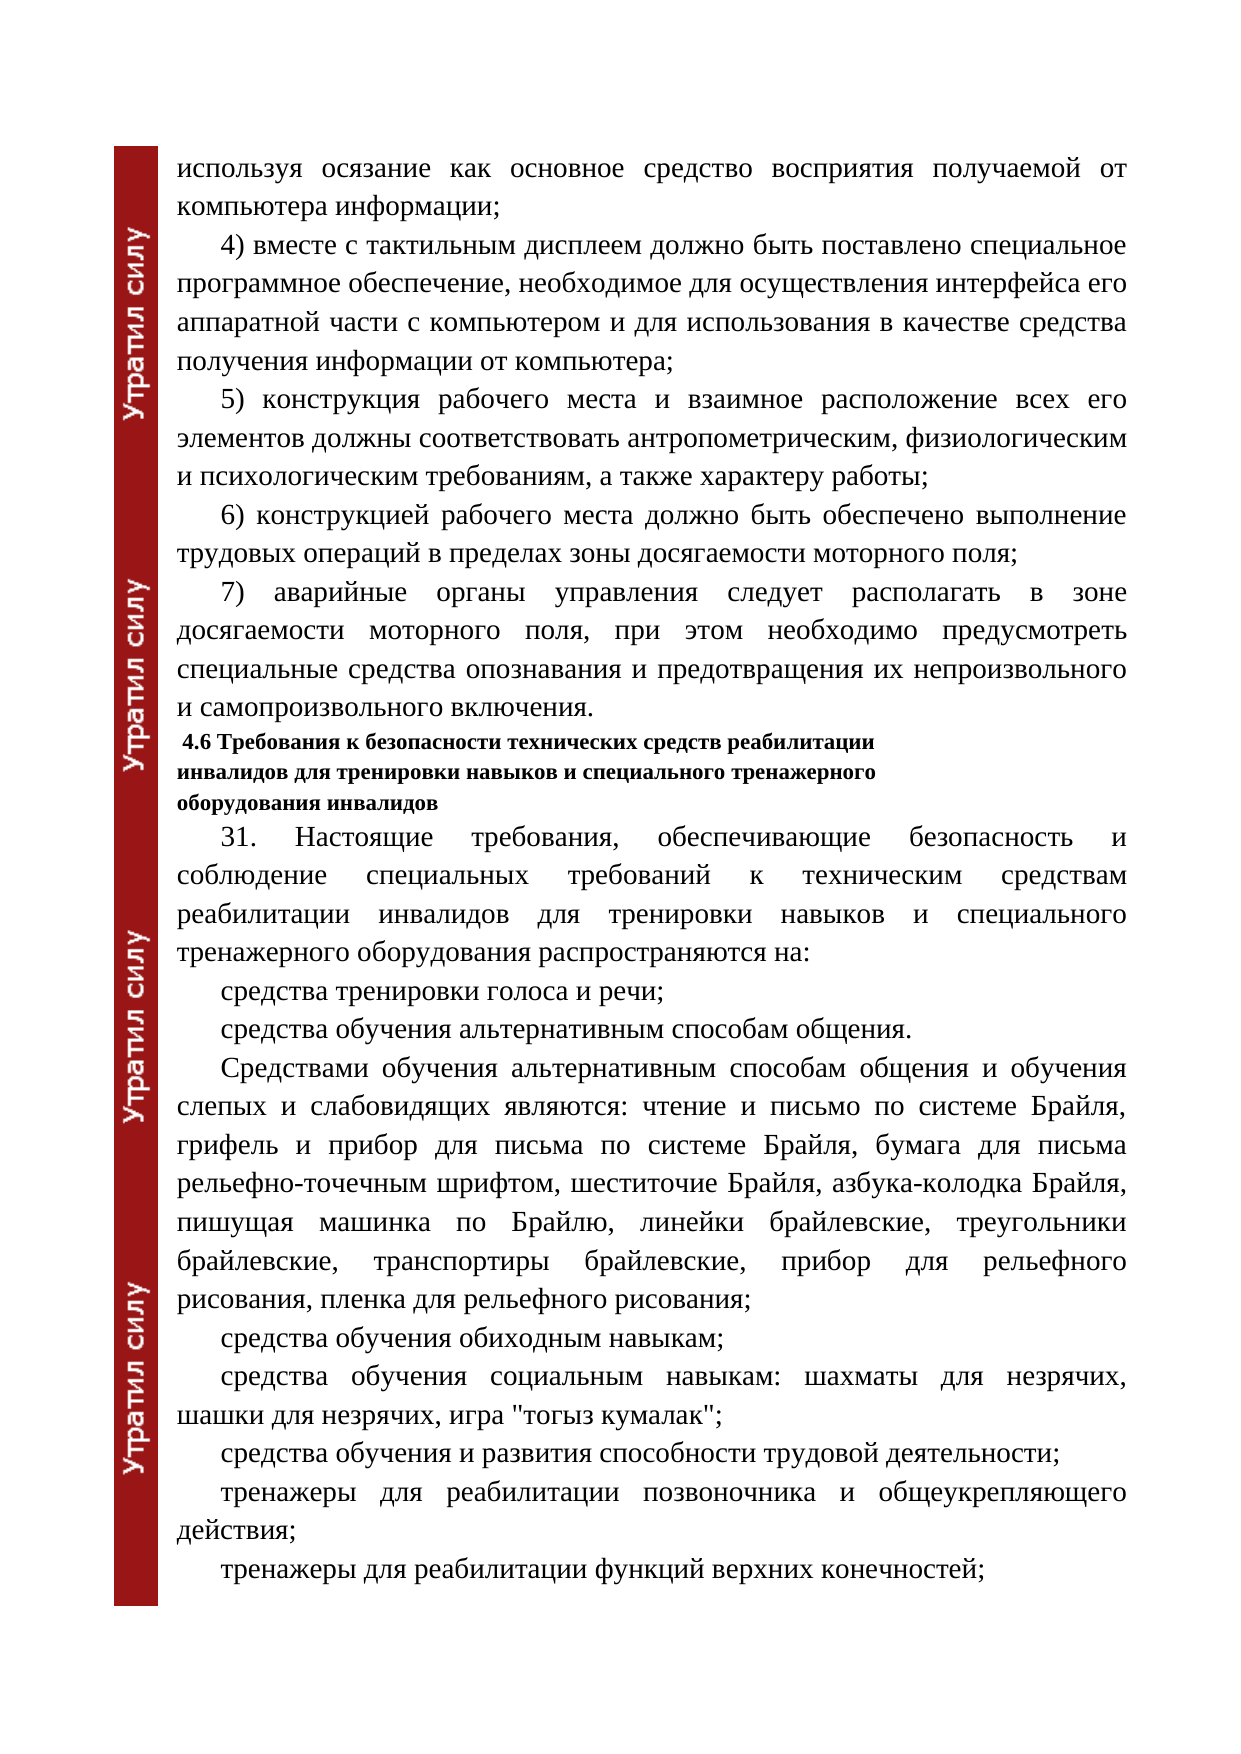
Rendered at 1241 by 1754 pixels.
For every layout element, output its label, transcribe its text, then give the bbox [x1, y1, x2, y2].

text 31. Настоящие требования, обеспечивающие безопасность и соблюдение специальных требований к техническим средствам реабилитации инвалидов для тренировки навыков и специального тренажерного оборудования распространяются на: [112, 819, 1128, 968]
picture [114, 146, 158, 150]
text 7) аварийные органы управления следует располагать в зоне досягаемости моторного поля, при этом необходимо предусмотреть специальные средства опознавания и предотвращения их непроизвольного и самопроизвольного включения. [112, 574, 1128, 723]
text средства обучения и развития способности трудовой деятельности; [112, 1435, 1128, 1469]
picture [114, 723, 158, 728]
text 4.6 Требования к безопасности технических средств реабилитации инвалидов для тренировки навыков и специального тренажерного оборудования инвалидов [112, 728, 1128, 815]
picture [114, 968, 158, 973]
picture [114, 376, 158, 381]
text тренажеры для реабилитации функций верхних конечностей; [112, 1551, 1128, 1584]
picture [114, 1546, 158, 1551]
text 5) конструкция рабочего места и взаимное расположение всех его элементов должны соответствовать антропометрическим, физиологическим и психологическим требованиям, а также характеру работы; [112, 381, 1128, 492]
picture [114, 222, 158, 227]
picture [114, 815, 158, 819]
picture [114, 1315, 158, 1320]
text Средствами обучения альтернативным способам общения и обучения слепых и слабовидящих являются: чтение и письмо по системе Брайля, грифель и прибор для письма по системе Брайля, бумага для письма рельефно-точечным шрифтом, шеститочие Брайля, азбука-колодка Брайля, пишущая машинка по Брайлю, линейки брайлевские, треугольники брайлевские, транспортиры брайлевские, прибор для рельефного рисования, пленка для рельефного рисования; [112, 1050, 1128, 1315]
picture [114, 1045, 158, 1050]
text 4) вместе с тактильным дисплеем должно быть поставлено специальное программное обеспечение, необходимое для осуществления интерфейса его аппаратной части с компьютером и для использования в качестве средства получения информации от компьютера; [112, 227, 1128, 376]
picture [114, 1353, 158, 1358]
text средства обучения альтернативным способам общения. [112, 1011, 1128, 1045]
text средства обучения обиходным навыкам; [112, 1320, 1128, 1353]
text средства тренировки голоса и речи; [112, 973, 1128, 1006]
text тренажеры для реабилитации позвоночника и общеукрепляющего действия; [112, 1474, 1128, 1546]
picture [114, 1430, 158, 1435]
picture [114, 569, 158, 574]
picture [114, 1006, 158, 1011]
text 6) конструкцией рабочего места должно быть обеспечено выполнение трудовых операций в пределах зоны досягаемости моторного поля; [112, 497, 1128, 569]
text средства обучения социальным навыкам: шахматы для незрячих, шашки для незрячих, игра "тогыз кумалак"; [112, 1358, 1128, 1430]
picture [114, 1469, 158, 1474]
picture [114, 492, 158, 497]
picture [114, 1584, 158, 1606]
